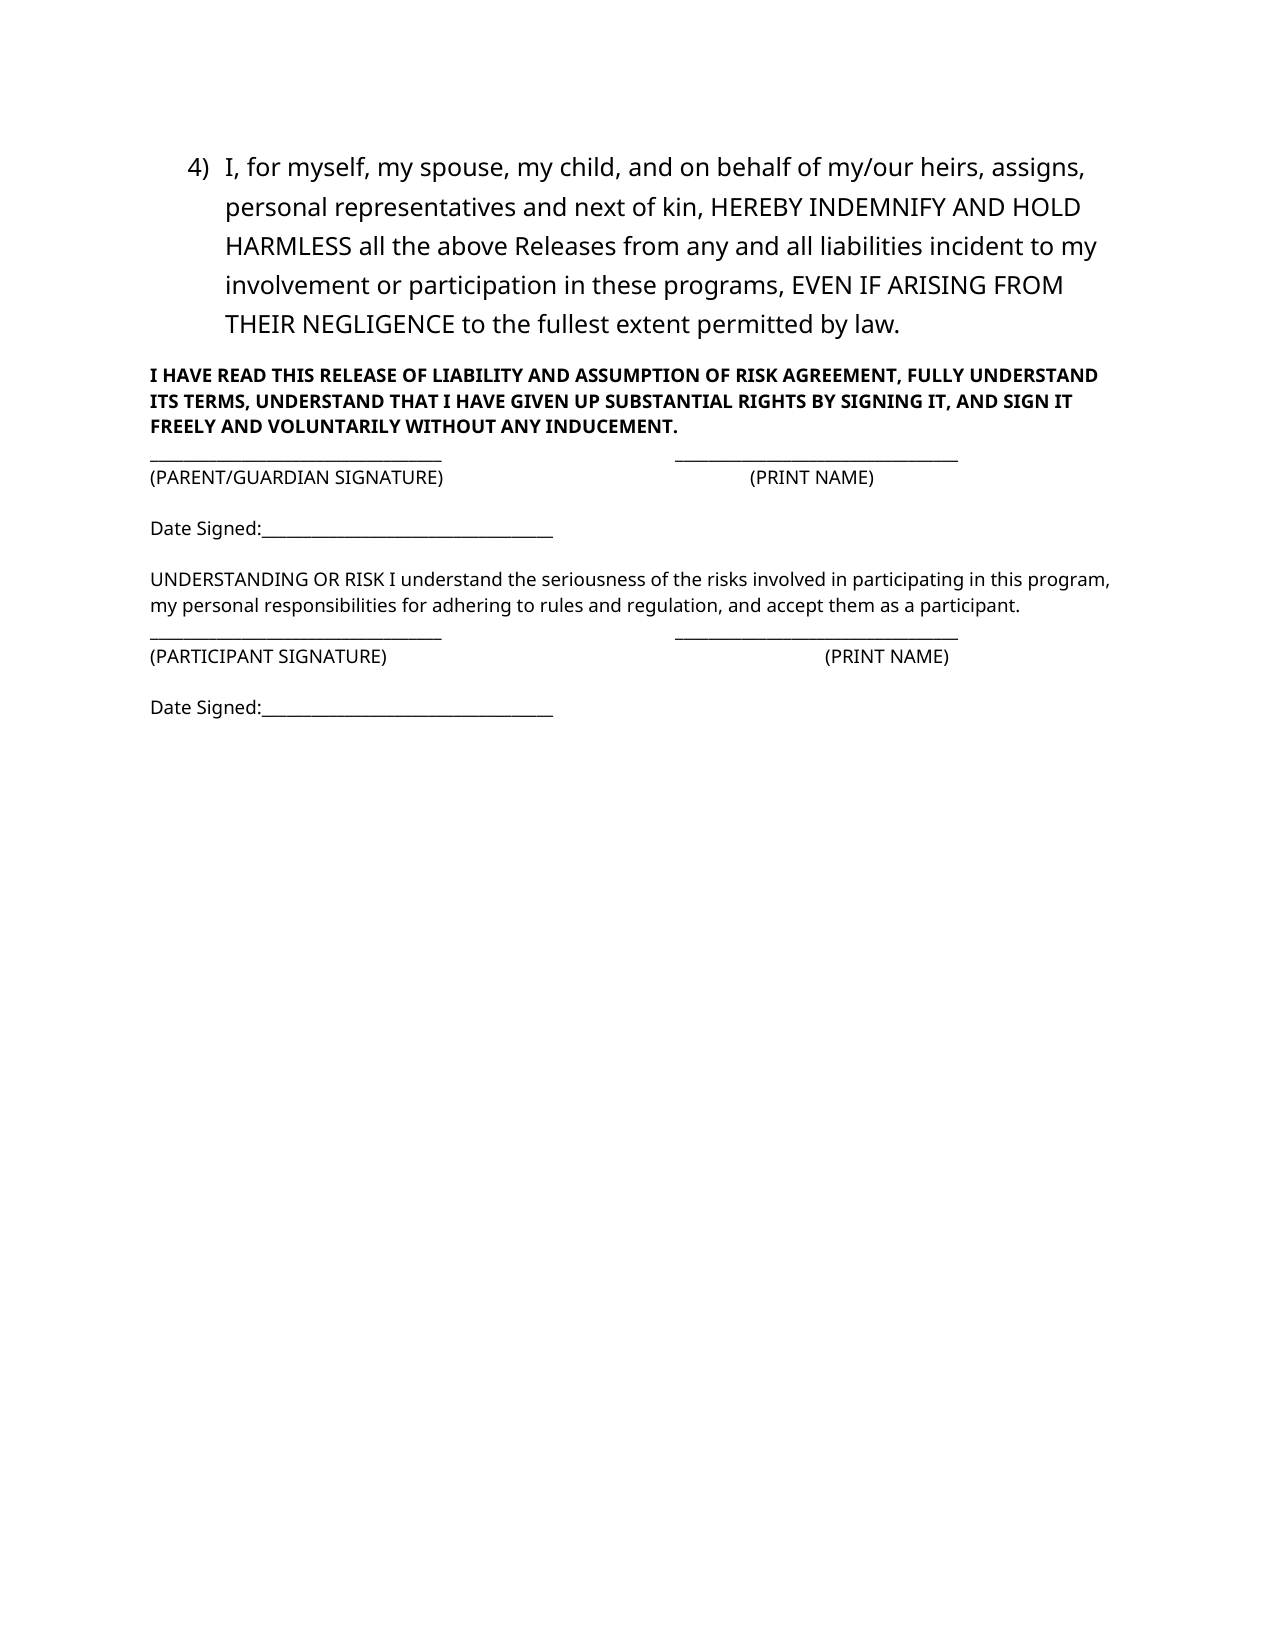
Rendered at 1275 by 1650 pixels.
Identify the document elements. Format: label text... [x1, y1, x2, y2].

list I, for myself, my spouse, my child, and on behalf of my/our heirs, assigns, personal representatives and next of kin, HEREBY INDEMNIFY AND HOLD HARMLESS all the above Releases from any and all liabilities incident to my involvement or participation in these programs, EVEN IF ARISING FROM THEIR NEGLIGENCE to the fullest extent permitted by law. [187, 150, 1125, 341]
text Date Signed:___________________________________ [150, 694, 1125, 720]
text Date Signed:___________________________________ [150, 516, 1125, 541]
text ___________________________________ __________________________________ [150, 618, 1125, 643]
text I HAVE READ THIS RELEASE OF LIABILITY AND ASSUMPTION OF RISK AGREEMENT, FULLY UNDERSTAND ITS TERMS, UNDERSTAND THAT I HAVE GIVEN UP SUBSTANTIAL RIGHTS BY SIGNING IT, AND SIGN IT FREELY AND VOLUNTARILY WITHOUT ANY INDUCEMENT. [150, 362, 1125, 439]
text (PARTICIPANT SIGNATURE) (PRINT NAME) [150, 643, 1125, 669]
text UNDERSTANDING OR RISK I understand the seriousness of the risks involved in participating in this program, my personal responsibilities for adhering to rules and regulation, and accept them as a participant. [150, 567, 1125, 618]
text ___________________________________ __________________________________ [150, 439, 1125, 464]
text (PARENT/GUARDIAN SIGNATURE) (PRINT NAME) [150, 464, 1125, 490]
